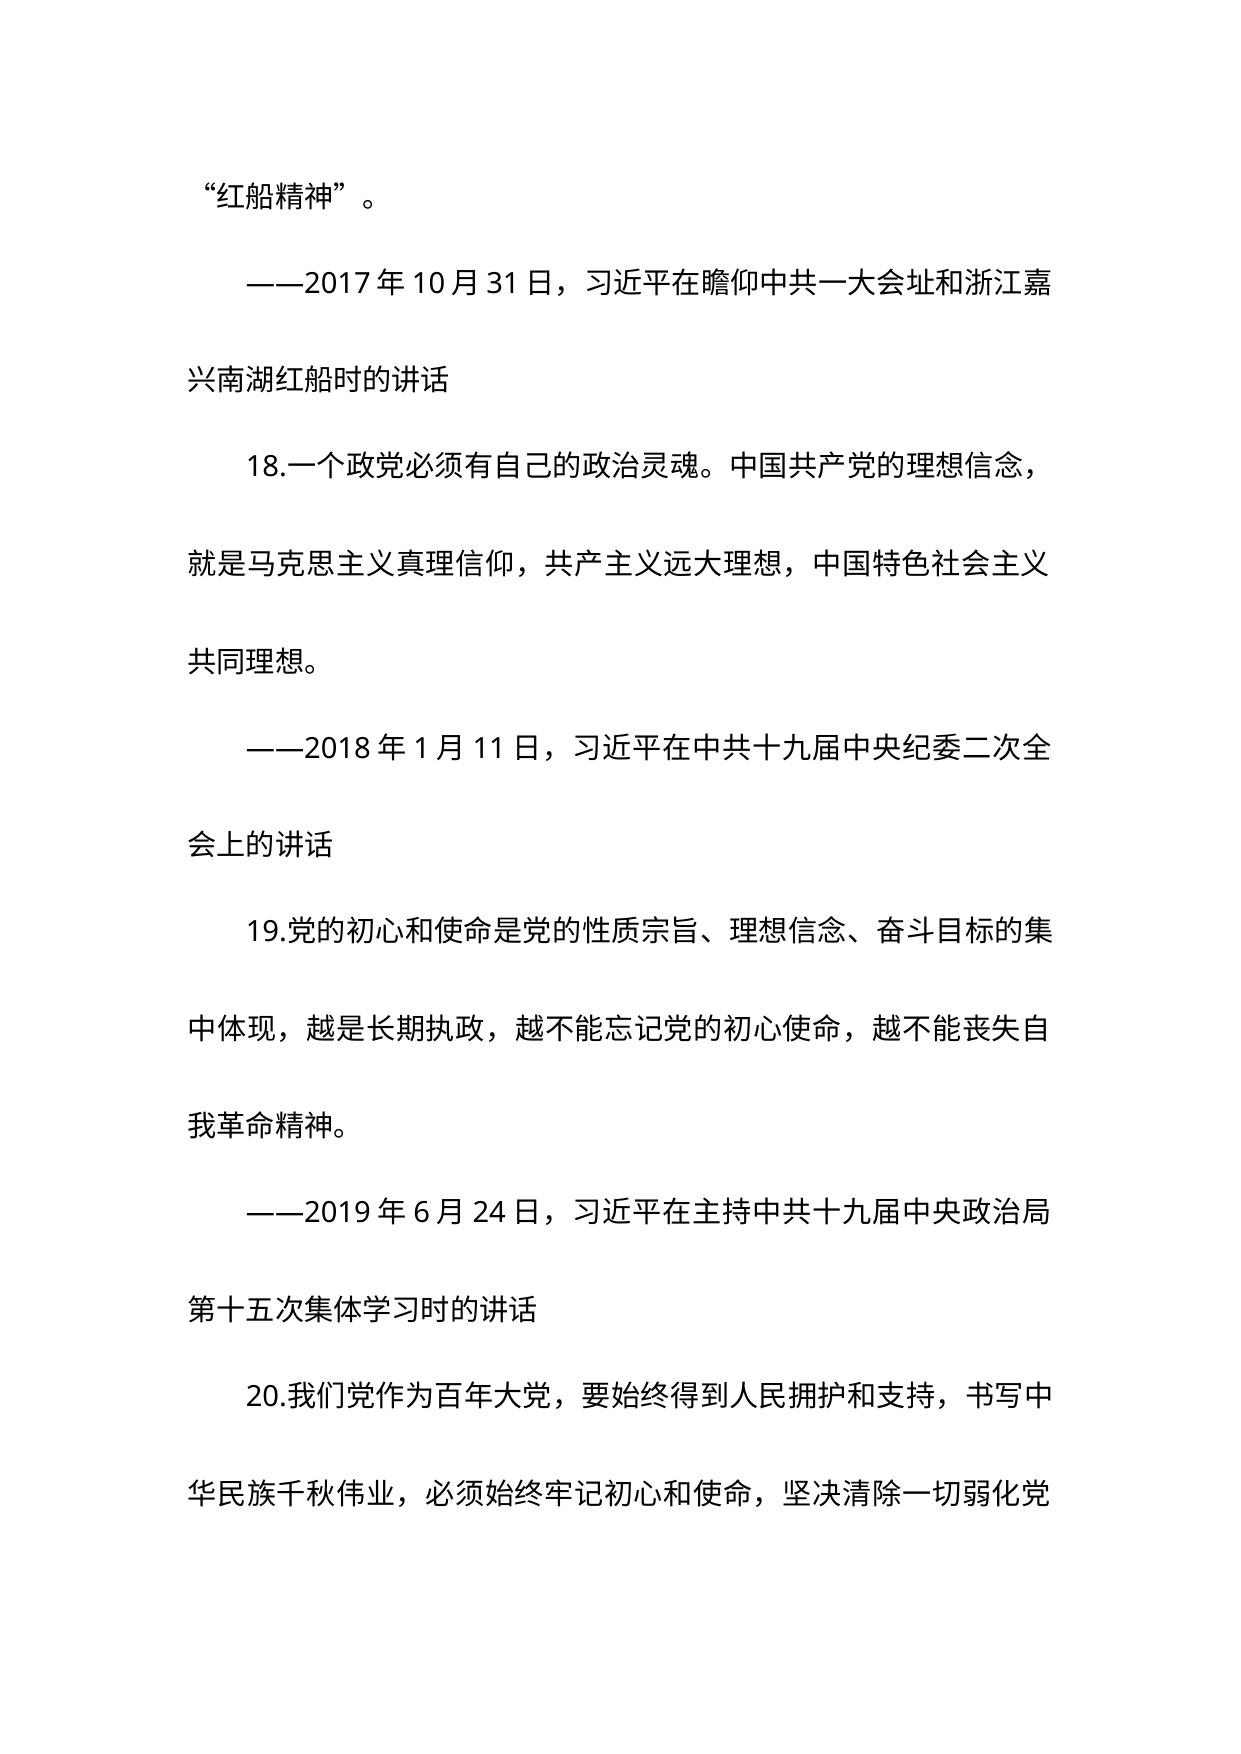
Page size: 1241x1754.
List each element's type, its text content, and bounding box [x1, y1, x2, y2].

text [187, 1361, 1053, 1524]
text ——2019年6月24日，习近平在主持中共十九届中央政治局第十五次集体学习时的讲话 [187, 1178, 1053, 1340]
text ——2018年1月11日，习近平在中共十九届中央纪委二次全会上的讲话 [187, 713, 1053, 875]
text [187, 162, 1053, 227]
text ——2017年10月31日，习近平在瞻仰中共一大会址和浙江嘉兴南湖红船时的讲话 [187, 248, 1053, 411]
text 19.党的初心和使命是党的性质宗旨、理想信念、奋斗目标的集中体现，越是长期执政，越不能忘记党的初心使命，越不能丧失自我革命精神。 [187, 897, 1053, 1157]
text 18.一个政党必须有自己的政治灵魂。中国共产党的理想信念，就是马克思主义真理信仰，共产主义远大理想，中国特色社会主义共同理想。 [187, 432, 1053, 692]
